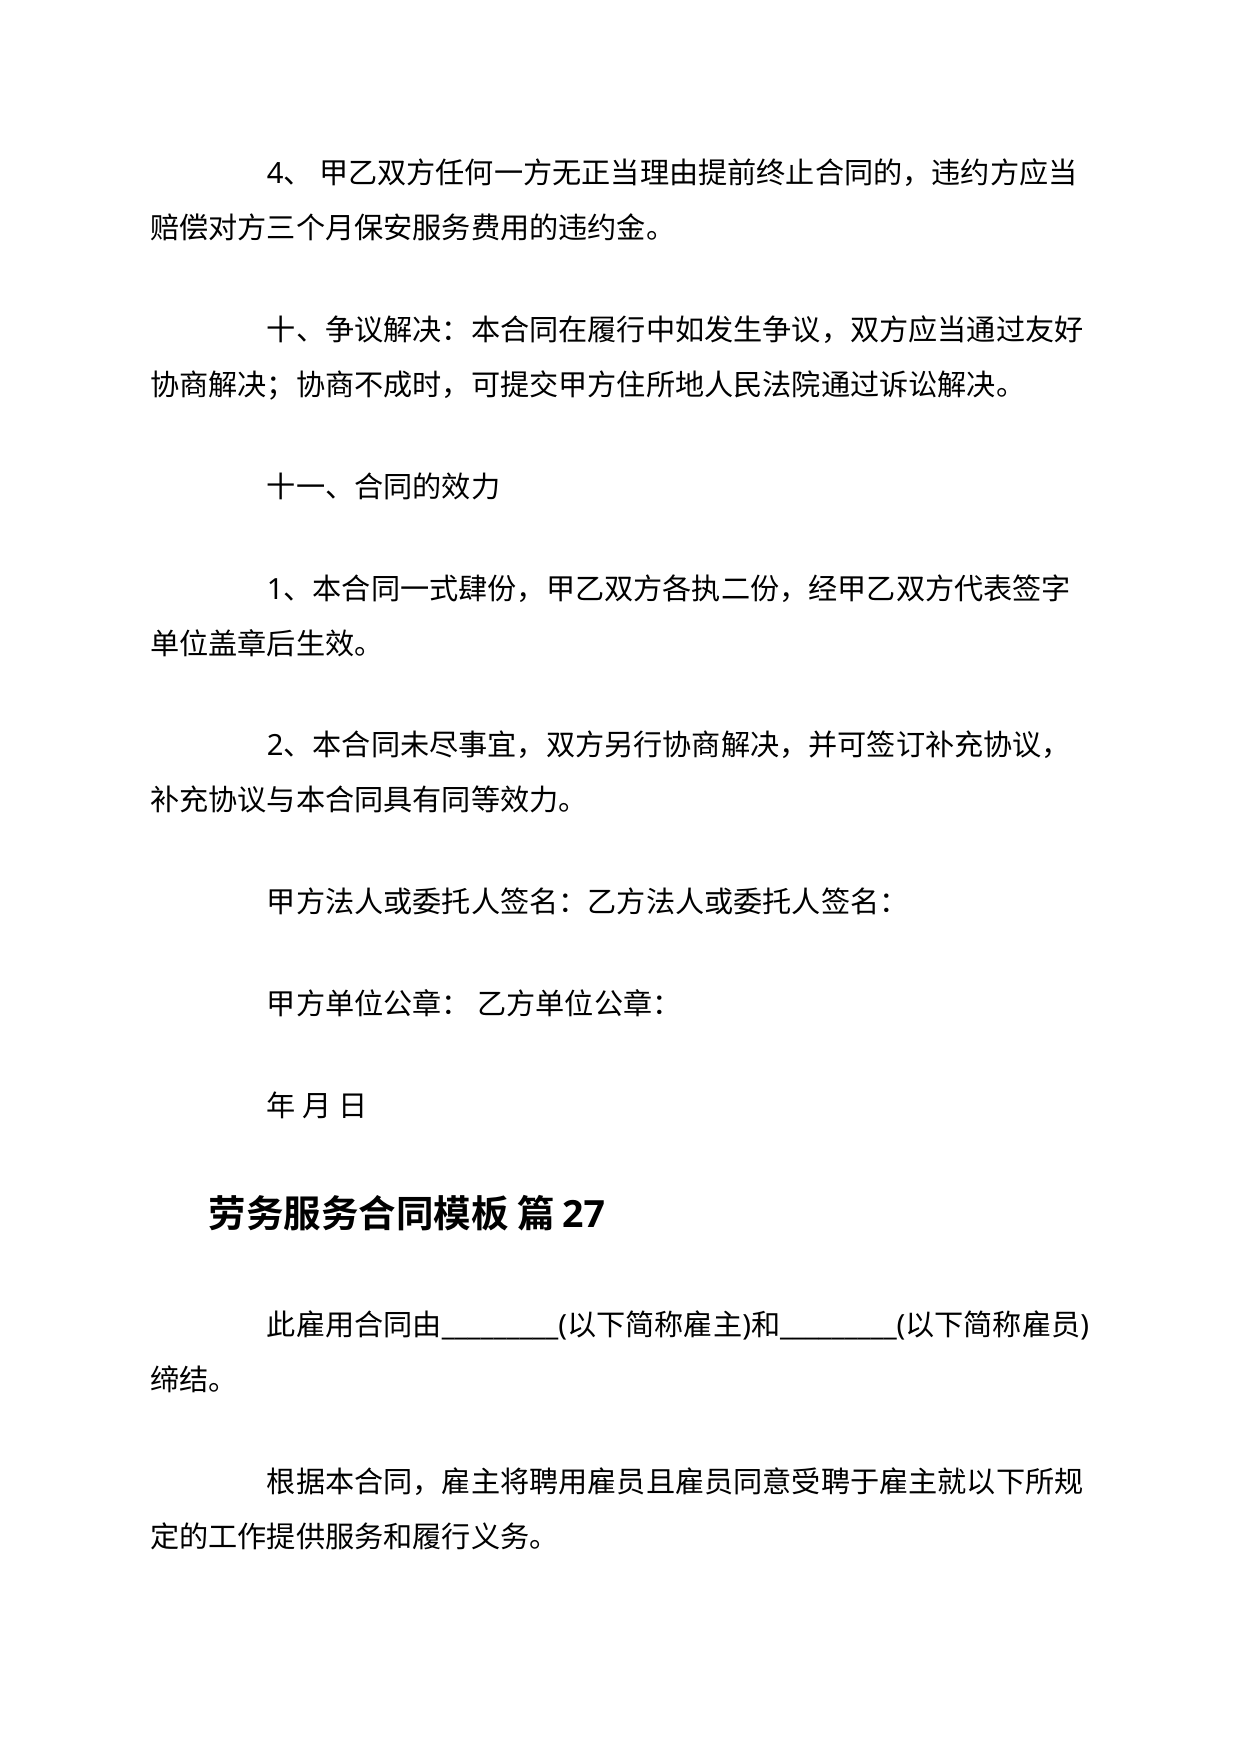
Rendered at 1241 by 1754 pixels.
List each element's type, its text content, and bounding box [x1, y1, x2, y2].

text 2、本合同未尽事宜，双方另行协商解决，并可签订补充协议，补充协议与本合同具有同等效力。 [150, 722, 1090, 819]
text 年 月 日 [150, 1082, 1090, 1124]
text 1、本合同一式肆份，甲乙双方各执二份，经甲乙双方代表签字单位盖章后生效。 [150, 565, 1090, 662]
text 十、争议解决：本合同在履行中如发生争议，双方应当通过友好协商解决；协商不成时，可提交甲方住所地人民法院通过诉讼解决。 [150, 307, 1090, 404]
text 甲方单位公章： 乙方单位公章： [150, 981, 1090, 1023]
text 甲方法人或委托人签名：乙方法人或委托人签名： [150, 879, 1090, 921]
text 4、 甲乙双方任何一方无正当理由提前终止合同的，违约方应当赔偿对方三个月保安服务费用的违约金。 [150, 150, 1090, 247]
text 十一、合同的效力 [150, 463, 1090, 506]
text 根据本合同，雇主将聘用雇员且雇员同意受聘于雇主就以下所规定的工作提供服务和履行义务。 [150, 1458, 1090, 1556]
text 劳务服务合同模板 篇27 [150, 1184, 1090, 1238]
text 此雇用合同由_________(以下简称雇主)和_________(以下简称雇员)缔结。 [150, 1302, 1090, 1399]
